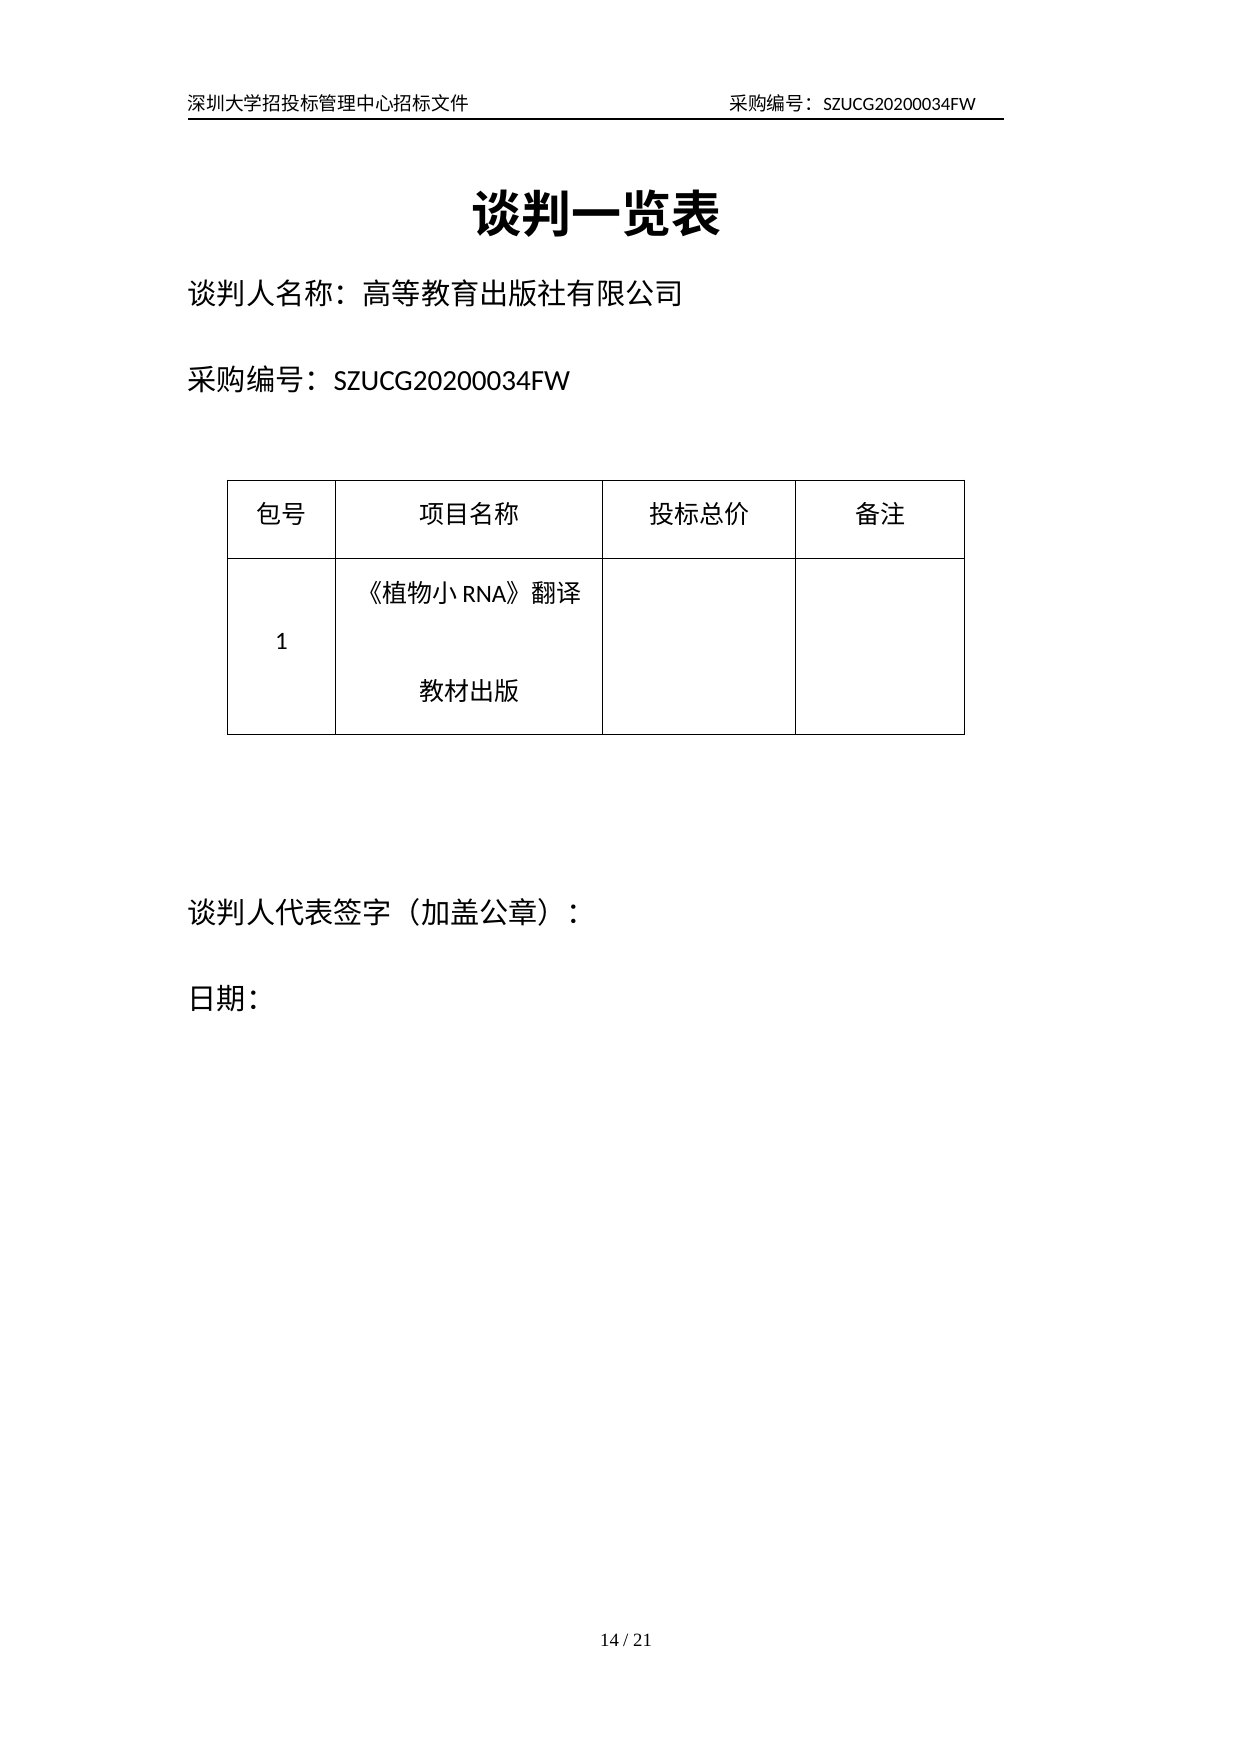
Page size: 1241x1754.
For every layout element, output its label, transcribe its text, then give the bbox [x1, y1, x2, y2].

table_header 投标总价 [603, 481, 795, 558]
text 谈判一览表 [187, 162, 1004, 259]
table_header 包号 [228, 481, 335, 558]
text 谈判人名称：高等教育出版社有限公司 [187, 259, 1004, 324]
text 日期： [187, 964, 1004, 1029]
text 采购编号：SZUCG20200034FW [187, 346, 1004, 411]
table_header 项目名称 [336, 481, 602, 558]
table_cell [603, 559, 795, 734]
text 谈判人代表签字（加盖公章）： [187, 878, 1004, 943]
table_cell 1 [228, 559, 335, 734]
table_header 备注 [796, 481, 964, 558]
table_cell 《植物小RNA》翻译教材出版 [336, 559, 602, 734]
table_cell [796, 559, 964, 734]
